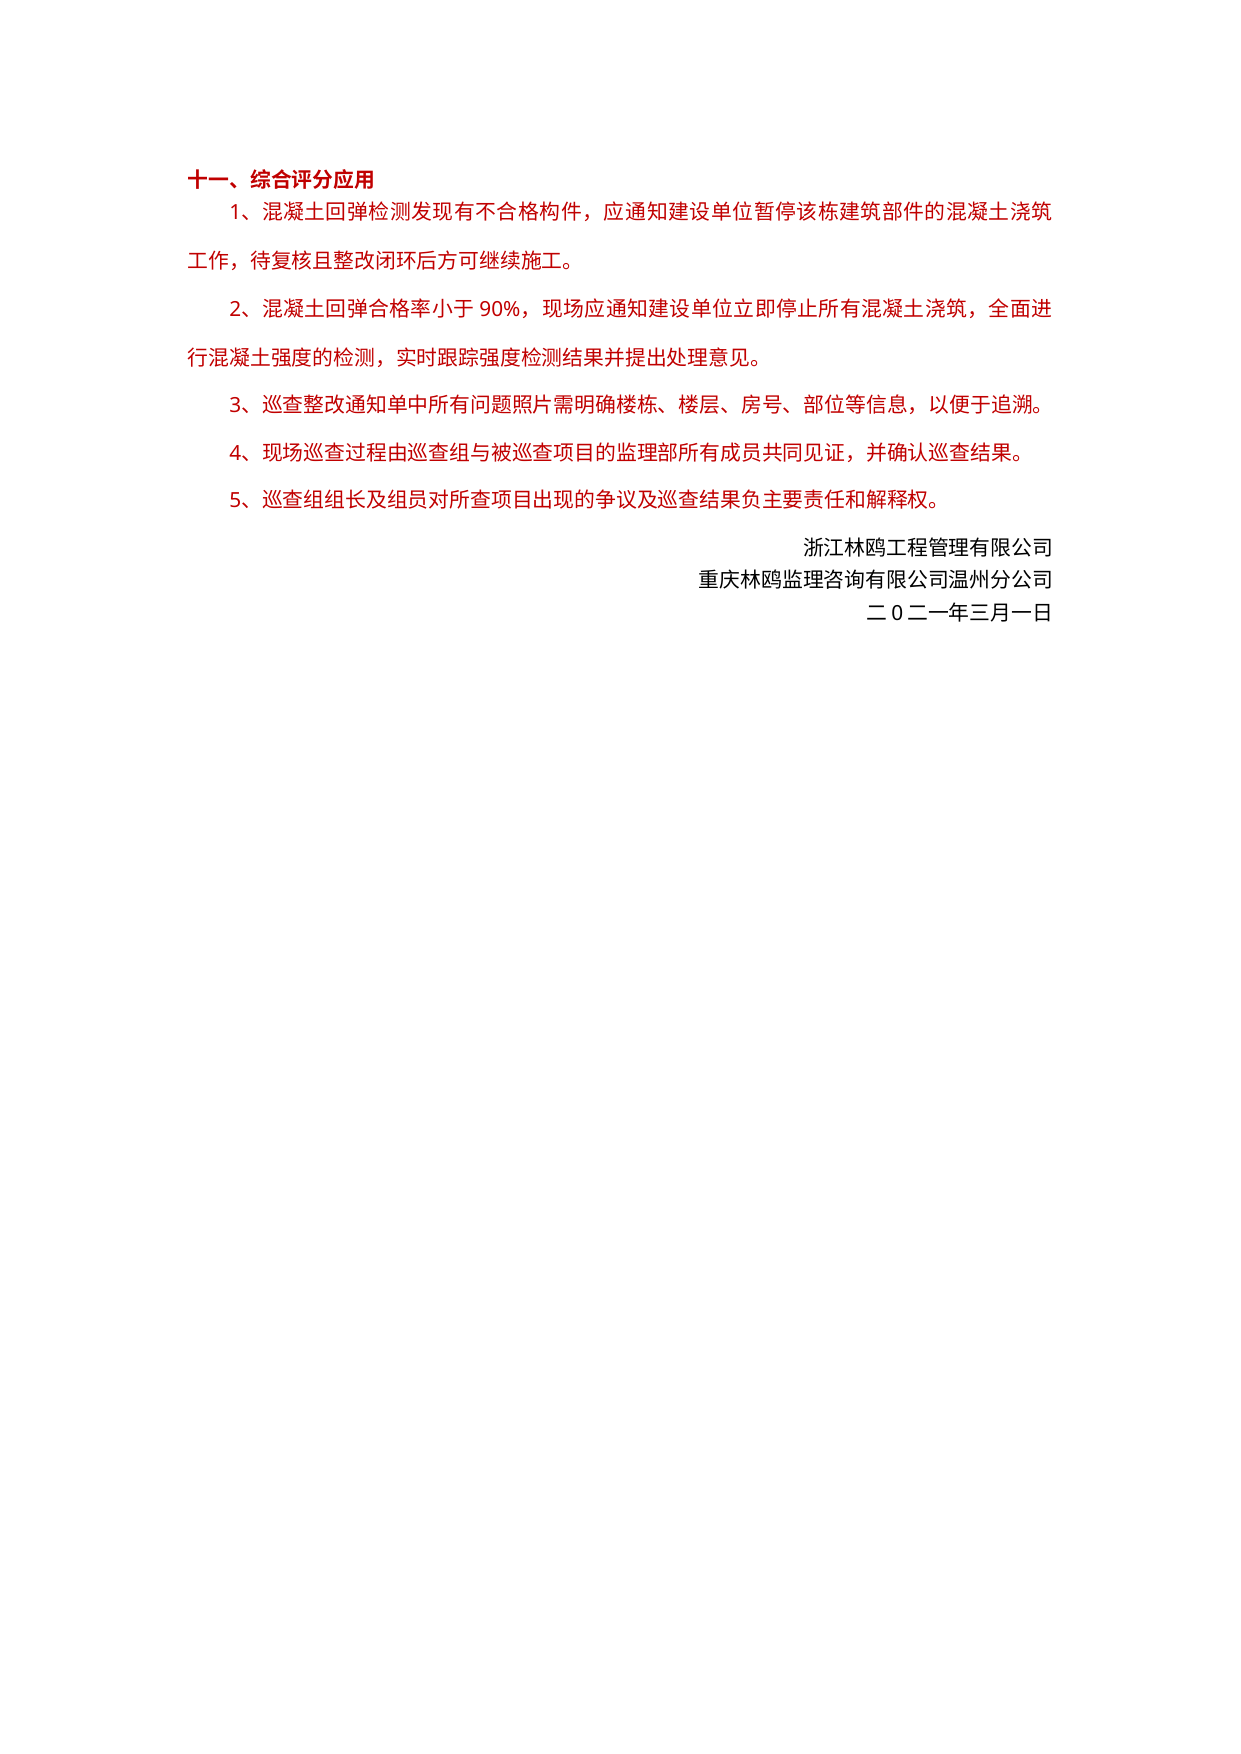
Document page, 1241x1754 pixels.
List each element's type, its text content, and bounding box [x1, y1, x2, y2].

list 巡查组组长及组员对所查项目出现的争议及巡查结果负主要责任和解释权。 [187, 482, 1053, 515]
list 现场巡查过程由巡查组与被巡查项目的监理部所有成员共同见证，并确认巡查结果。 [187, 435, 1053, 467]
list 重庆林鸥监理咨询有限公司温州分公司 [187, 562, 1053, 595]
list 混凝土回弹检测发现有不合格构件，应通知建设单位暂停该栋建筑部件的混凝土浇筑工作，待复核且整改闭环后方可继续施工。 [187, 194, 1053, 276]
list 巡查整改通知单中所有问题照片需明确楼栋、楼层、房号、部位等信息，以便于追溯。 [187, 387, 1053, 420]
list 混凝土回弹合格率小于90%，现场应通知建设单位立即停止所有混凝土浇筑，全面进行混凝土强度的检测，实时跟踪强度检测结果并提出处理意见。 [187, 291, 1053, 372]
list 浙江林鸥工程管理有限公司 [187, 530, 1053, 562]
list 十一、综合评分应用 [187, 162, 1053, 194]
list 二0二一年三月一日 [187, 595, 1053, 627]
